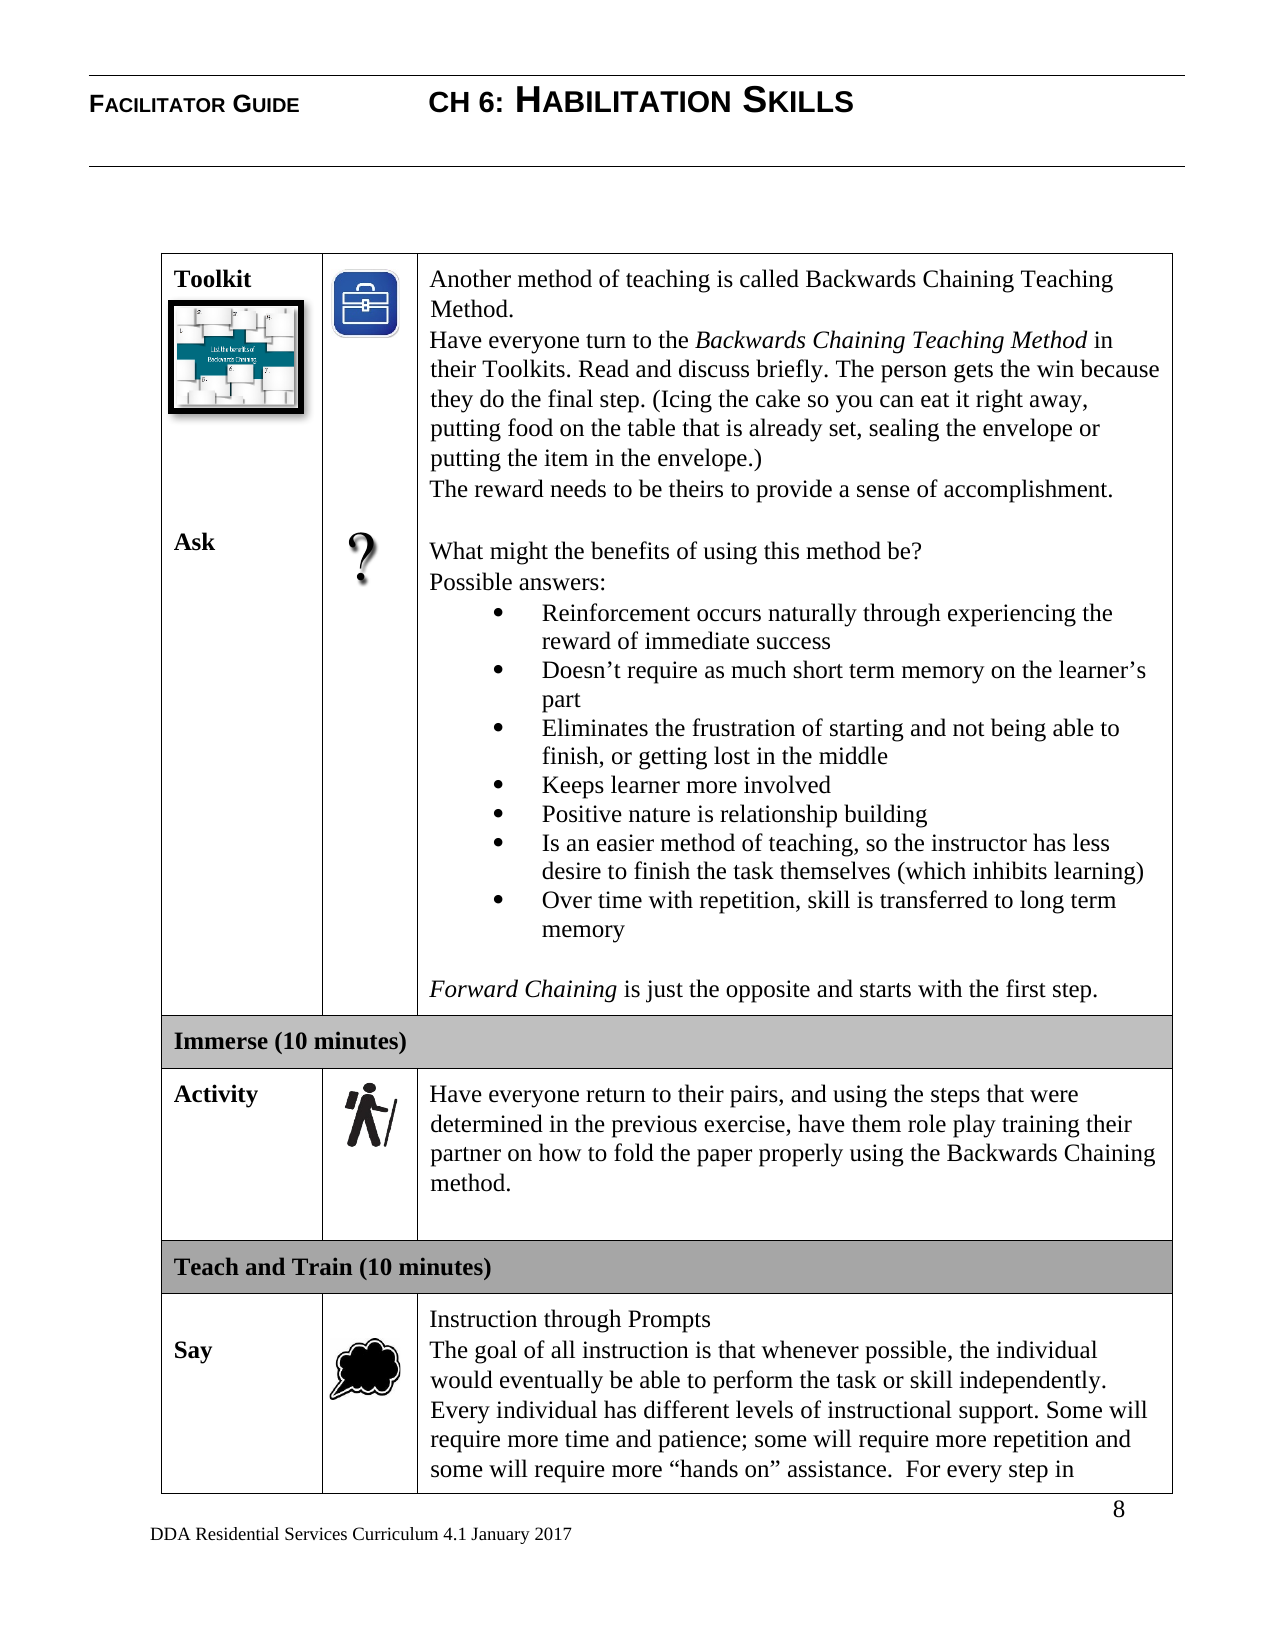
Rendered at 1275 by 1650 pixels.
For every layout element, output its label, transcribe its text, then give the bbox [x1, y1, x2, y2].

table_cell Toolkit Ask [162, 254, 322, 1015]
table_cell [418, 1294, 1172, 1493]
table_cell Activity [162, 1069, 322, 1240]
table_cell [323, 254, 417, 1015]
table_cell Have everyone return to their pairs, and using the steps that were determined in the previous exercise, have them role play training their partner on how to fold the paper properly using the Backwards Chaining method. [418, 1069, 1172, 1240]
picture [174, 306, 298, 408]
picture [331, 525, 398, 596]
picture [329, 1338, 401, 1400]
picture [329, 1078, 409, 1150]
table_cell Say Toolkit [162, 1294, 322, 1493]
table_cell Teach and Train (10 minutes) [162, 1241, 1172, 1293]
table_cell [323, 1294, 417, 1493]
table_cell Immerse (10 minutes) [162, 1016, 1172, 1068]
picture [331, 269, 400, 338]
table_cell Another method of teaching is called Backwards Chaining Teaching Method. Have everyone turn to the Backwards Chaining Teaching Method in their Toolkits. Read and discuss briefly. The person gets the win because they do the final step. (Icing the cake so you can eat it right away, putting food on the table that is already set, sealing the envelope or putting the item in the envelope.) The reward needs to be theirs to provide a sense of accomplishment. What might the benefits of using this method be? Possible answers: Reinforcement occurs naturally through experiencing the reward of immediate success Doesn’t require as much short term memory on the learner’s part Eliminates the frustration of starting and not being able to finish, or getting lost in the middle Keeps learner more involved Positive nature is relationship building Is an easier method of teaching, so the instructor has less desire to finish the task themselves (which inhibits learning) Over time with repetition, skill is transferred to long term memory Forward Chaining is just the opposite and starts with the first step. [418, 254, 1172, 1015]
table_cell [323, 1069, 417, 1240]
